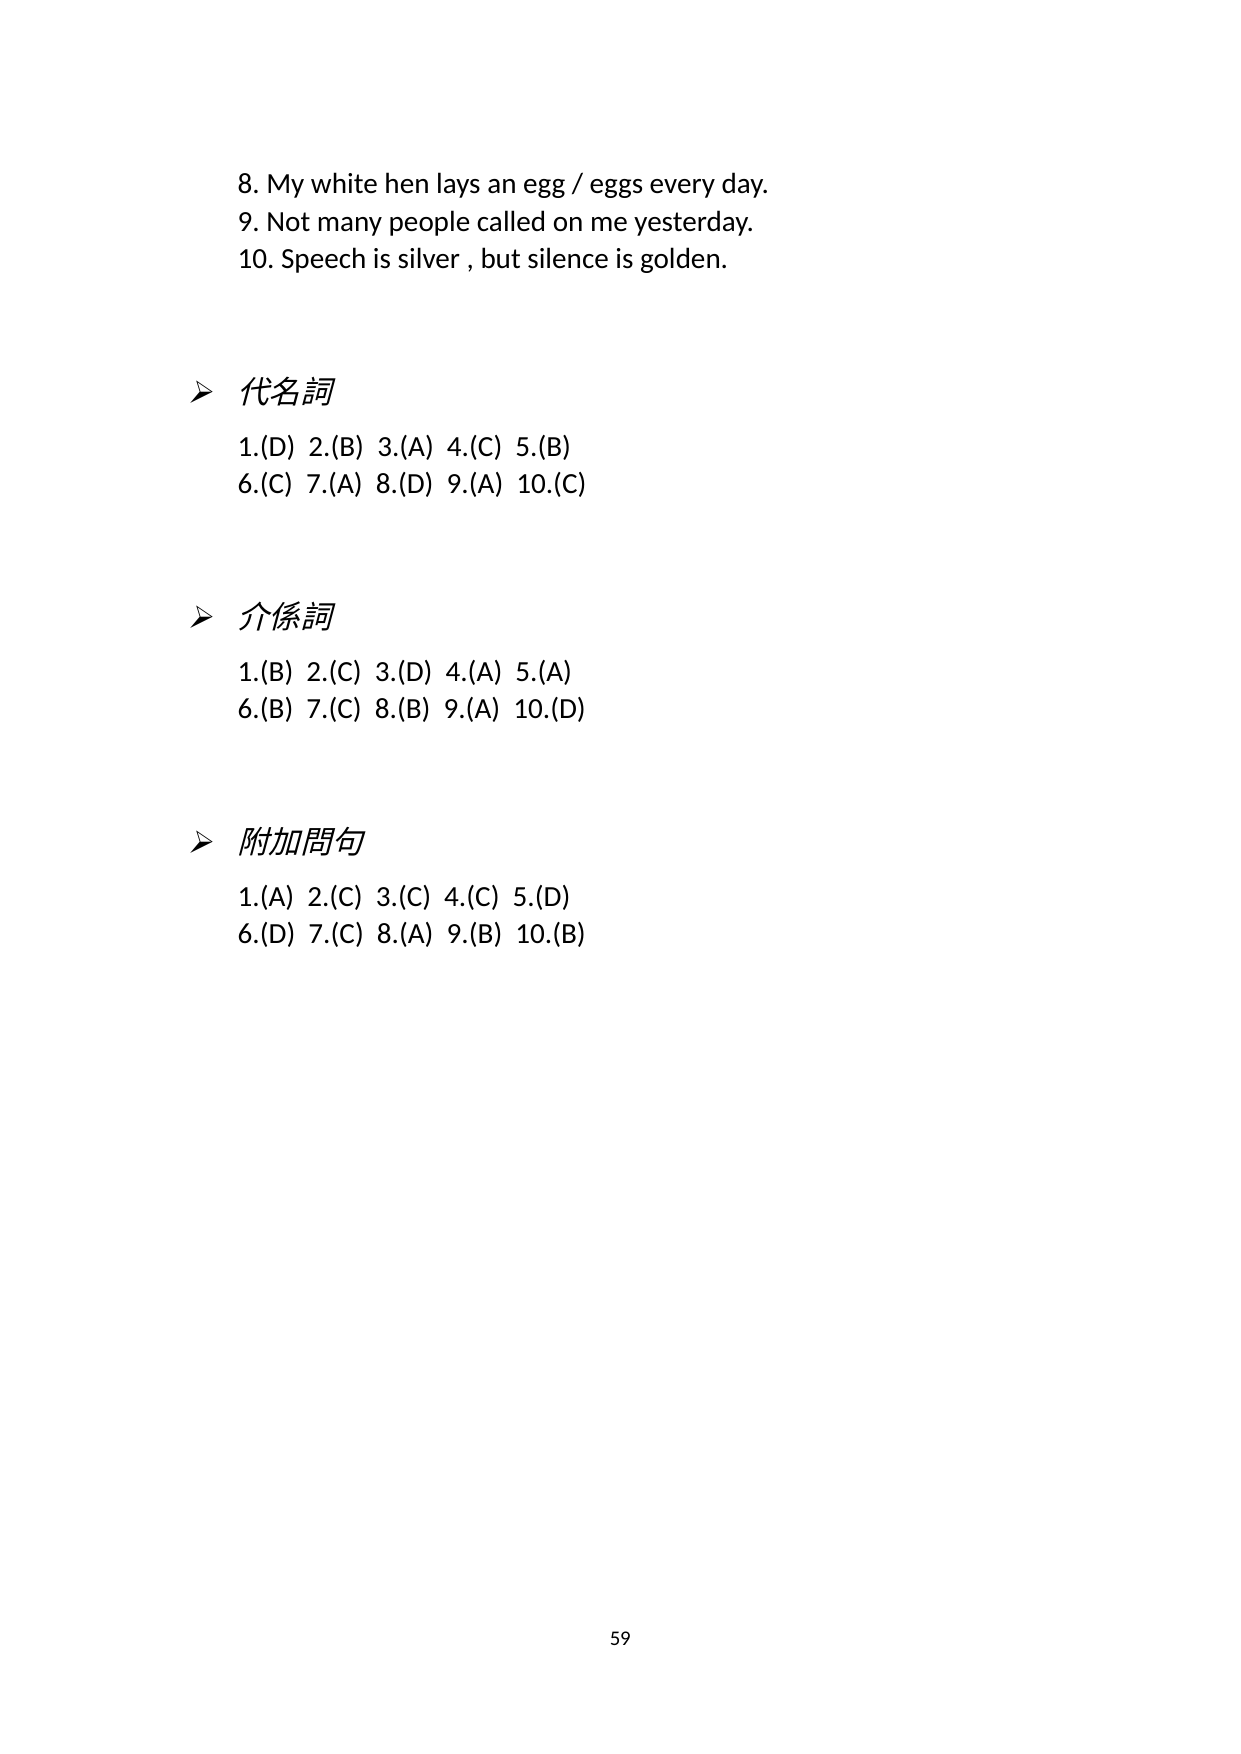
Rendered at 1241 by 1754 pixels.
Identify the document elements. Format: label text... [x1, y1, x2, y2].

list 1.(A) 2.(C) 3.(C) 4.(C) 5.(D) [237, 877, 1053, 914]
list 6.(D) 7.(C) 8.(A) 9.(B) 10.(B) [237, 914, 1053, 952]
list 9. Not many people called on me yesterday. [237, 202, 1053, 239]
list 8. My white hen lays an egg / eggs every day. [237, 164, 1053, 202]
list 6.(C) 7.(A) 8.(D) 9.(A) 10.(C) [237, 464, 1053, 502]
list 10. Speech is silver , but silence is golden. [237, 239, 1053, 277]
text 1.(B) 2.(C) 3.(D) 4.(A) 5.(A) [237, 652, 1053, 689]
list 1.(D) 2.(B) 3.(A) 4.(C) 5.(B) [237, 427, 1053, 464]
list 代名詞 [187, 352, 1053, 427]
list 介係詞 [187, 577, 1053, 652]
text 6.(B) 7.(C) 8.(B) 9.(A) 10.(D) [237, 689, 1053, 727]
list 附加問句 [187, 802, 1053, 877]
